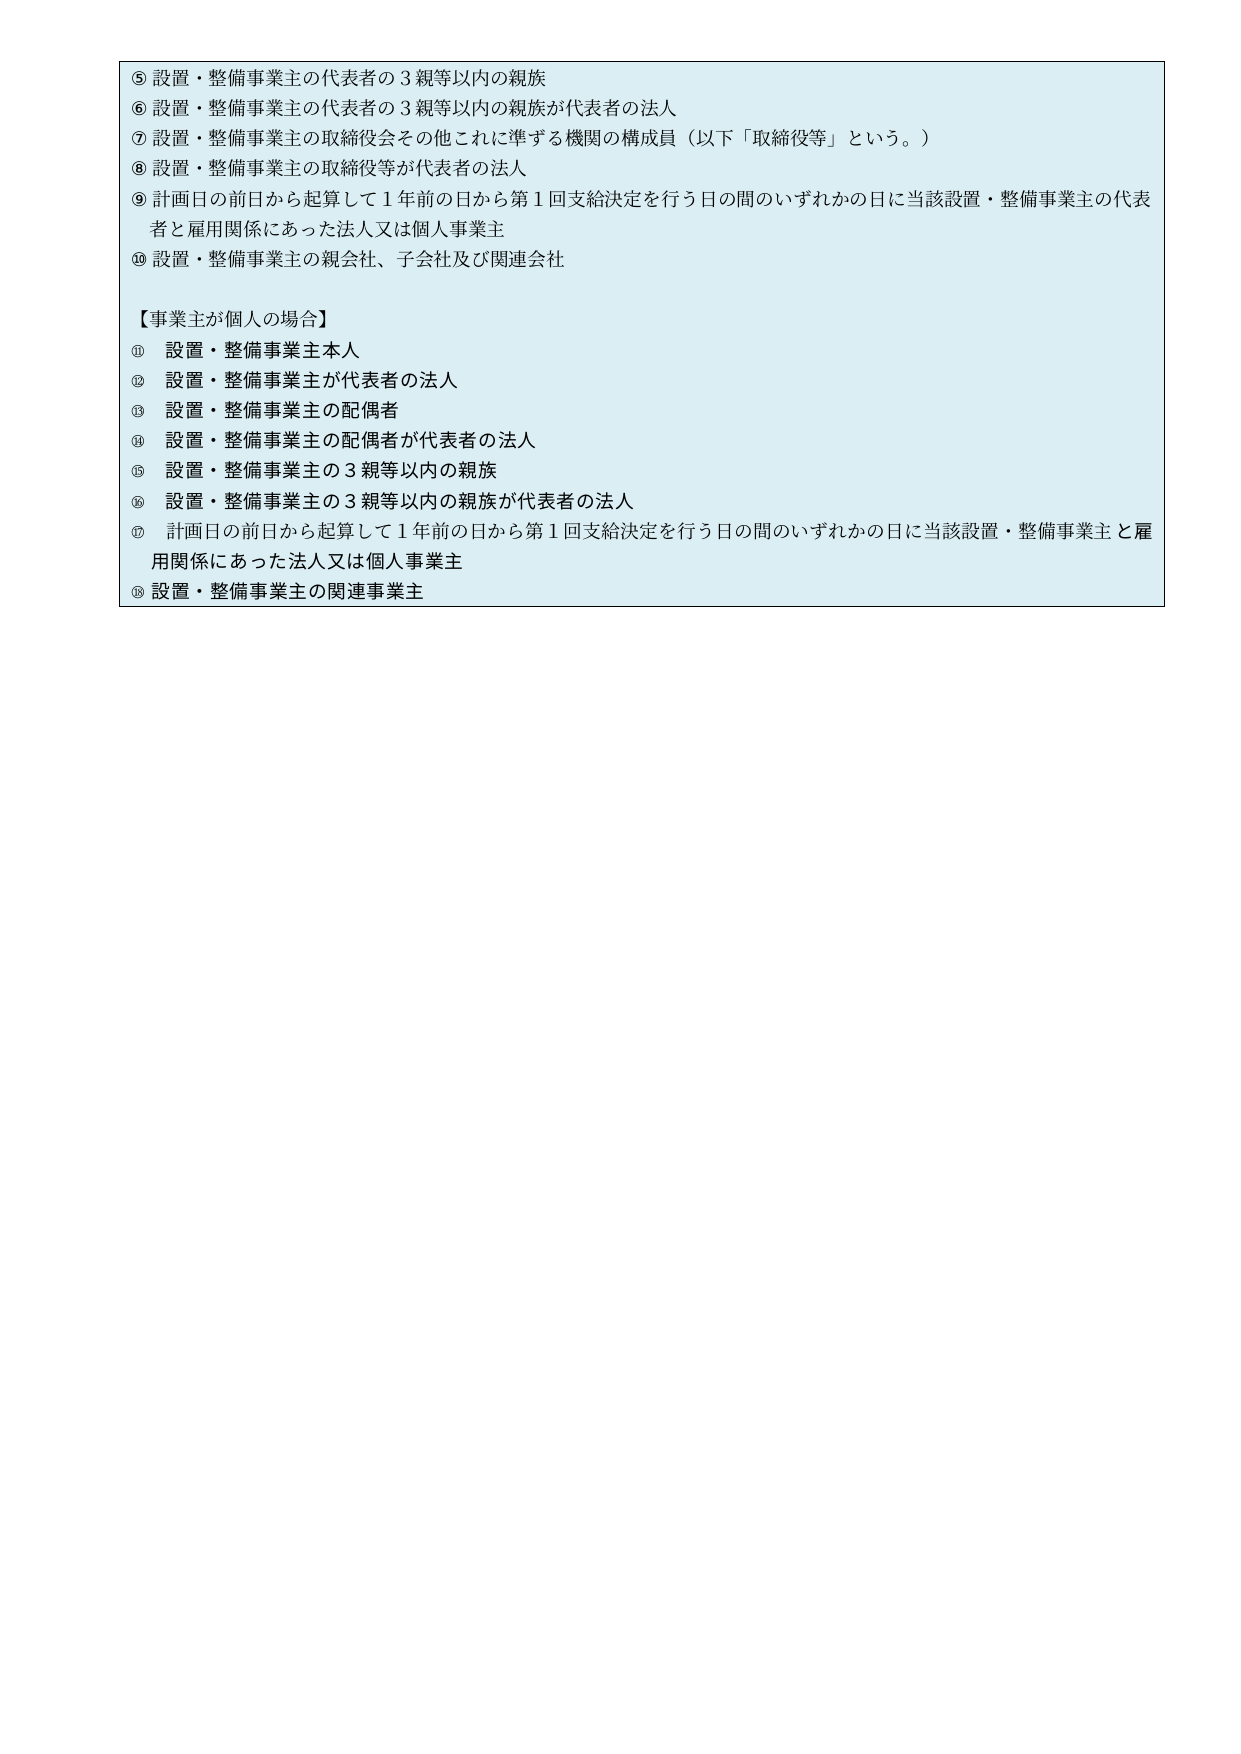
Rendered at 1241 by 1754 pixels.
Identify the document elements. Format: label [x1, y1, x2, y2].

table_header [120, 62, 1164, 606]
